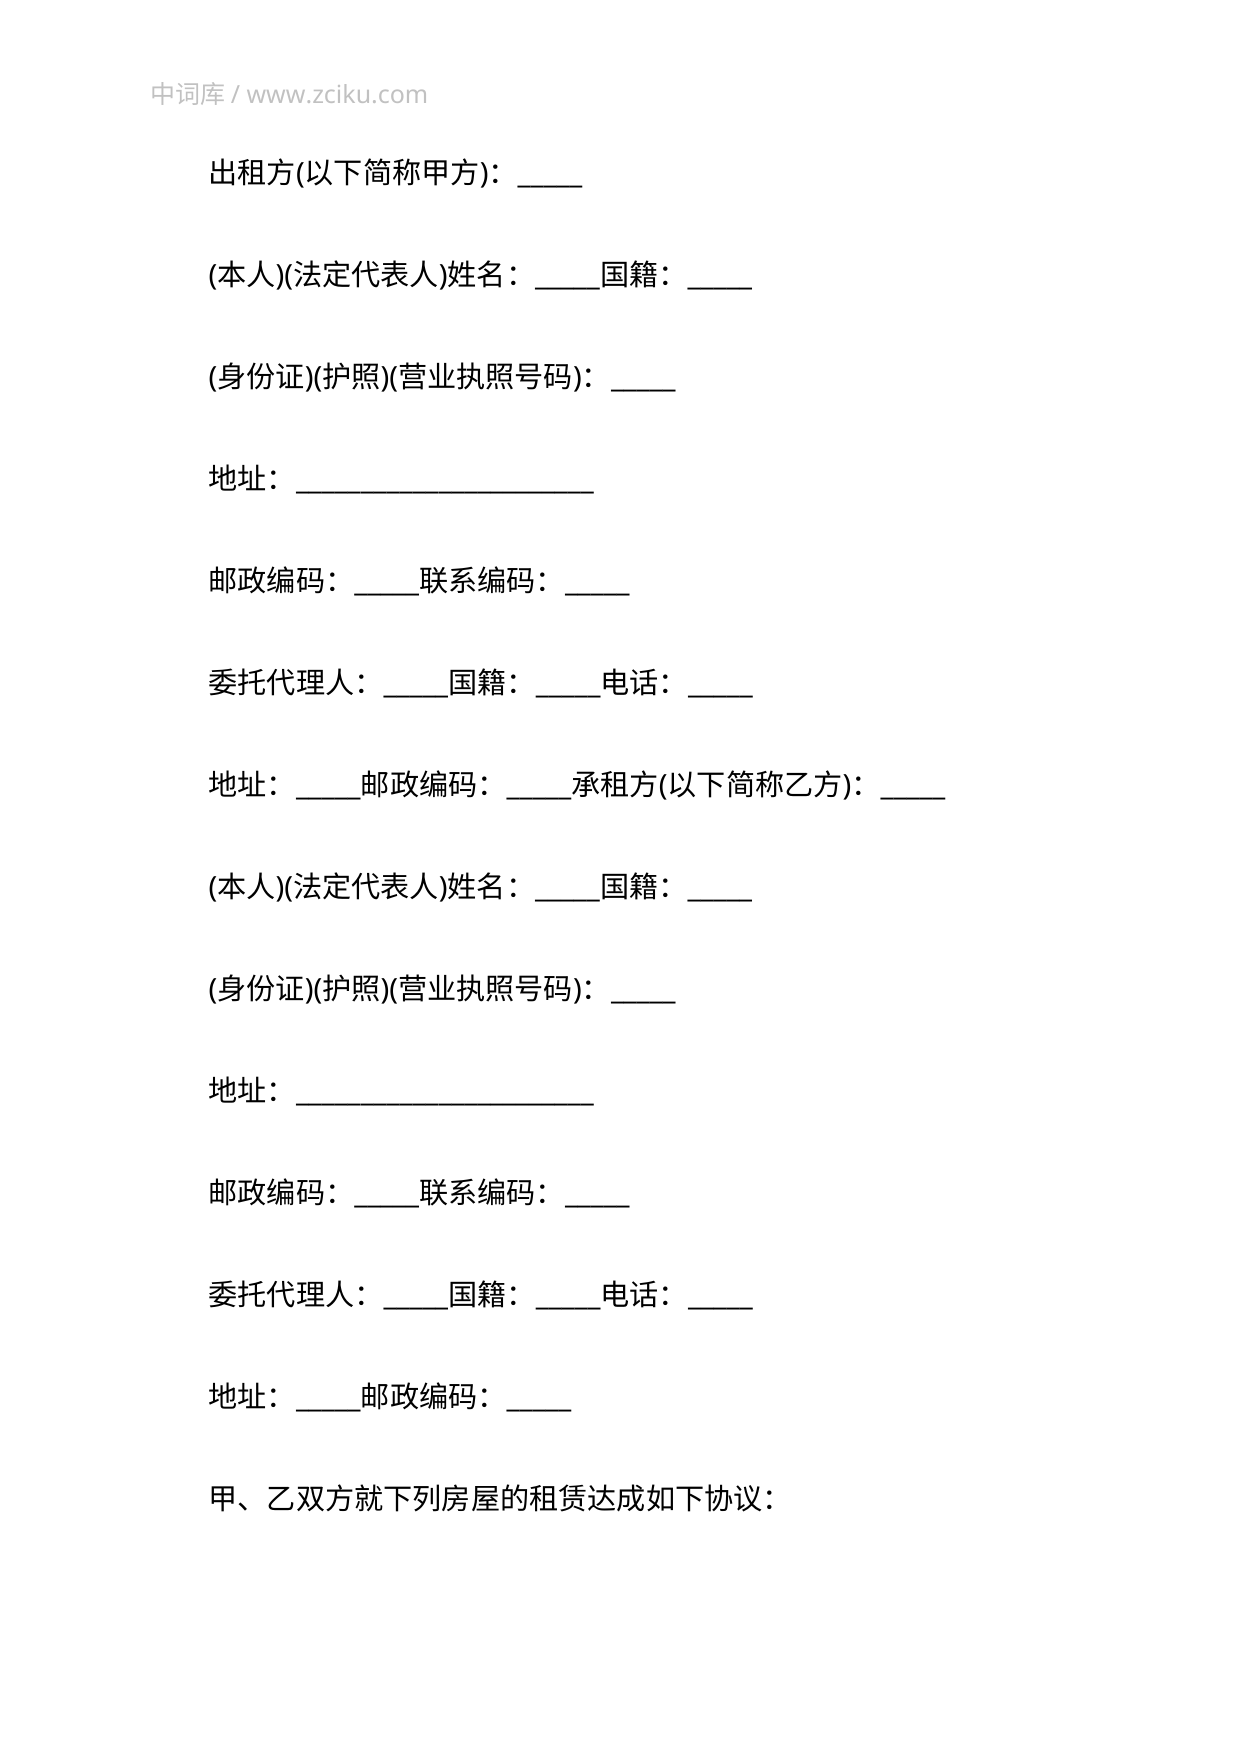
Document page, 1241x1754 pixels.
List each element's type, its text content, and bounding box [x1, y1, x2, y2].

text 委托代理人：_____国籍：_____电话：_____ [150, 1272, 1090, 1314]
text 甲、乙双方就下列房屋的租赁达成如下协议： [150, 1476, 1090, 1518]
text 地址：_____邮政编码：_____ [150, 1374, 1090, 1416]
text (身份证)(护照)(营业执照号码)：_____ [150, 354, 1090, 396]
text 邮政编码：_____联系编码：_____ [150, 1170, 1090, 1212]
text 委托代理人：_____国籍：_____电话：_____ [150, 660, 1090, 702]
text (本人)(法定代表人)姓名：_____国籍：_____ [150, 252, 1090, 294]
text 地址：_____邮政编码：_____承租方(以下简称乙方)：_____ [150, 762, 1090, 804]
text (身份证)(护照)(营业执照号码)：_____ [150, 966, 1090, 1008]
text 邮政编码：_____联系编码：_____ [150, 558, 1090, 600]
text (本人)(法定代表人)姓名：_____国籍：_____ [150, 864, 1090, 906]
text 地址：_______________________ [150, 456, 1090, 498]
text 出租方(以下简称甲方)：_____ [150, 150, 1090, 192]
text 地址：_______________________ [150, 1068, 1090, 1110]
